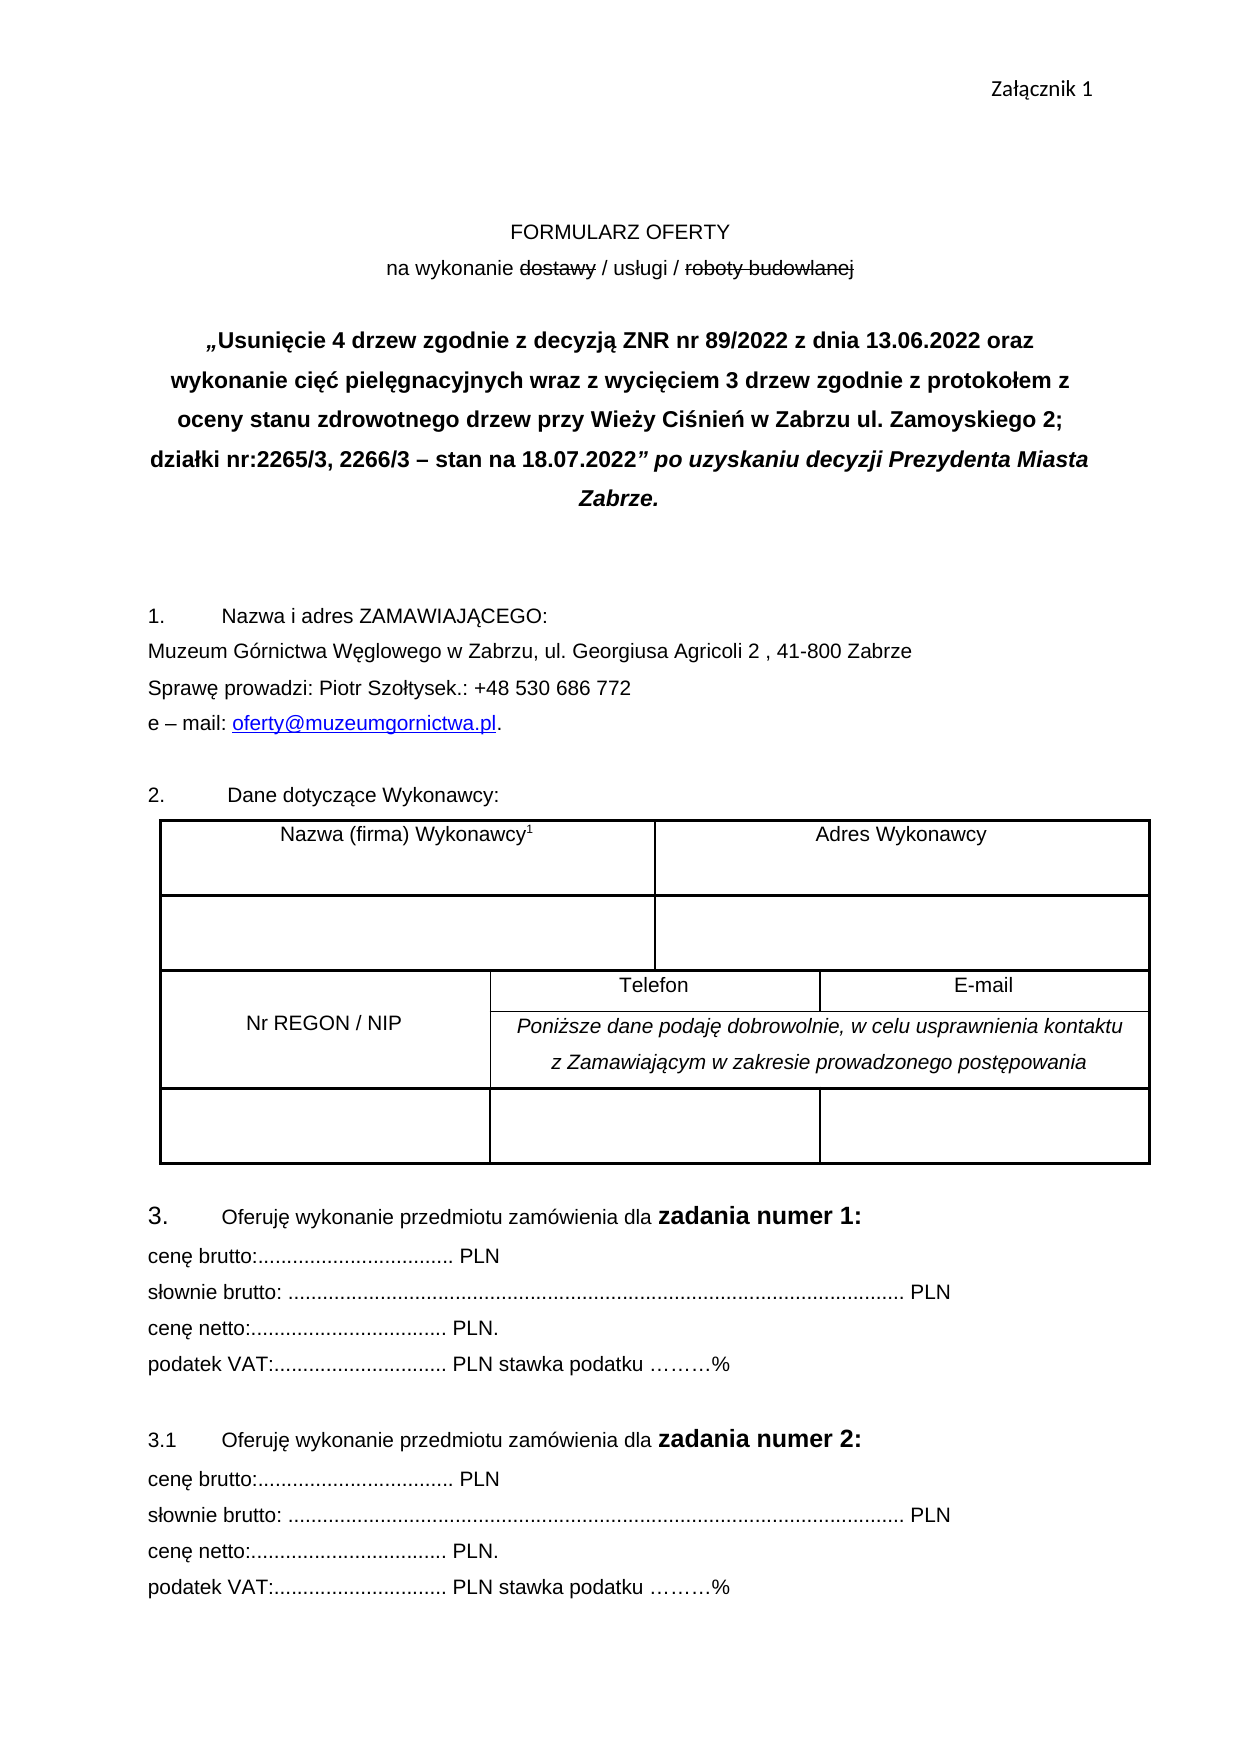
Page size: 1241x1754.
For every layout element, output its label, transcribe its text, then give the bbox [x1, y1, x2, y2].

text cenę brutto:.................................. PLN [148, 1244, 1093, 1268]
text podatek VAT:.............................. PLN stawka podatku ………% [148, 1352, 1093, 1376]
text Sprawę prowadzi: Piotr Szołtysek.: +48 530 686 772 [148, 675, 1093, 699]
text cenę brutto:.................................. PLN [148, 1467, 1093, 1491]
table_cell [821, 1090, 1148, 1162]
subtitle FORMULARZ OFERTY [148, 219, 1093, 243]
table_cell E-mail [821, 972, 1148, 1011]
list Nazwa i adres ZAMAWIAJĄCEGO: [148, 603, 1093, 627]
text e – mail: oferty@muzeumgornictwa.pl. [148, 711, 1093, 735]
text cenę netto:.................................. PLN. [148, 1538, 1093, 1562]
table_cell [162, 897, 654, 969]
table_cell Poniższe dane podaję dobrowolnie, w celu usprawnienia kontaktu z Zamawiającym w zakresie prowadzonego postępowania [491, 1012, 1148, 1087]
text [148, 1503, 1093, 1527]
table_cell Telefon [491, 972, 819, 1011]
text podatek VAT:.............................. PLN stawka podatku ………% [148, 1574, 1093, 1598]
text „Usunięcie 4 drzew zgodnie z decyzją ZNR nr 89/2022 z dnia 13.06.2022 oraz wykonanie cięć pielęgnacyjnych wraz z wycięciem 3 drzew zgodnie z protokołem z oceny stanu zdrowotnego drzew przy Wieży Ciśnień w Zabrzu ul. Zamoyskiego 2; działki nr:2265/3, 2266/3 – stan na 18.07.2022” po uzyskaniu decyzji Prezydenta Miasta Zabrze. [148, 327, 1093, 553]
text cenę netto:.................................. PLN. [148, 1316, 1093, 1340]
list Oferuję wykonanie przedmiotu zamówienia dla zadania numer 1: [148, 1201, 1093, 1229]
table_cell Nr REGON / NIP [162, 972, 490, 1087]
table_cell [491, 1090, 819, 1162]
table_header Nazwa (firma) Wykonawcy1 [162, 822, 654, 894]
table_header Adres Wykonawcy [656, 822, 1148, 894]
list Dane dotyczące Wykonawcy: [148, 783, 1093, 807]
text 3.1 Oferuję wykonanie przedmiotu zamówienia dla zadania numer 2: [148, 1423, 1093, 1452]
table_cell [656, 897, 1148, 969]
text słownie brutto: ........................................................................................................... PLN [148, 1280, 1093, 1304]
text Muzeum Górnictwa Węglowego w Zabrzu, ul. Georgiusa Agricoli 2 , 41-800 Zabrze [148, 639, 1093, 663]
table_cell [162, 1090, 489, 1162]
text na wykonanie dostawy / usługi / roboty budowlanej [148, 255, 1093, 279]
